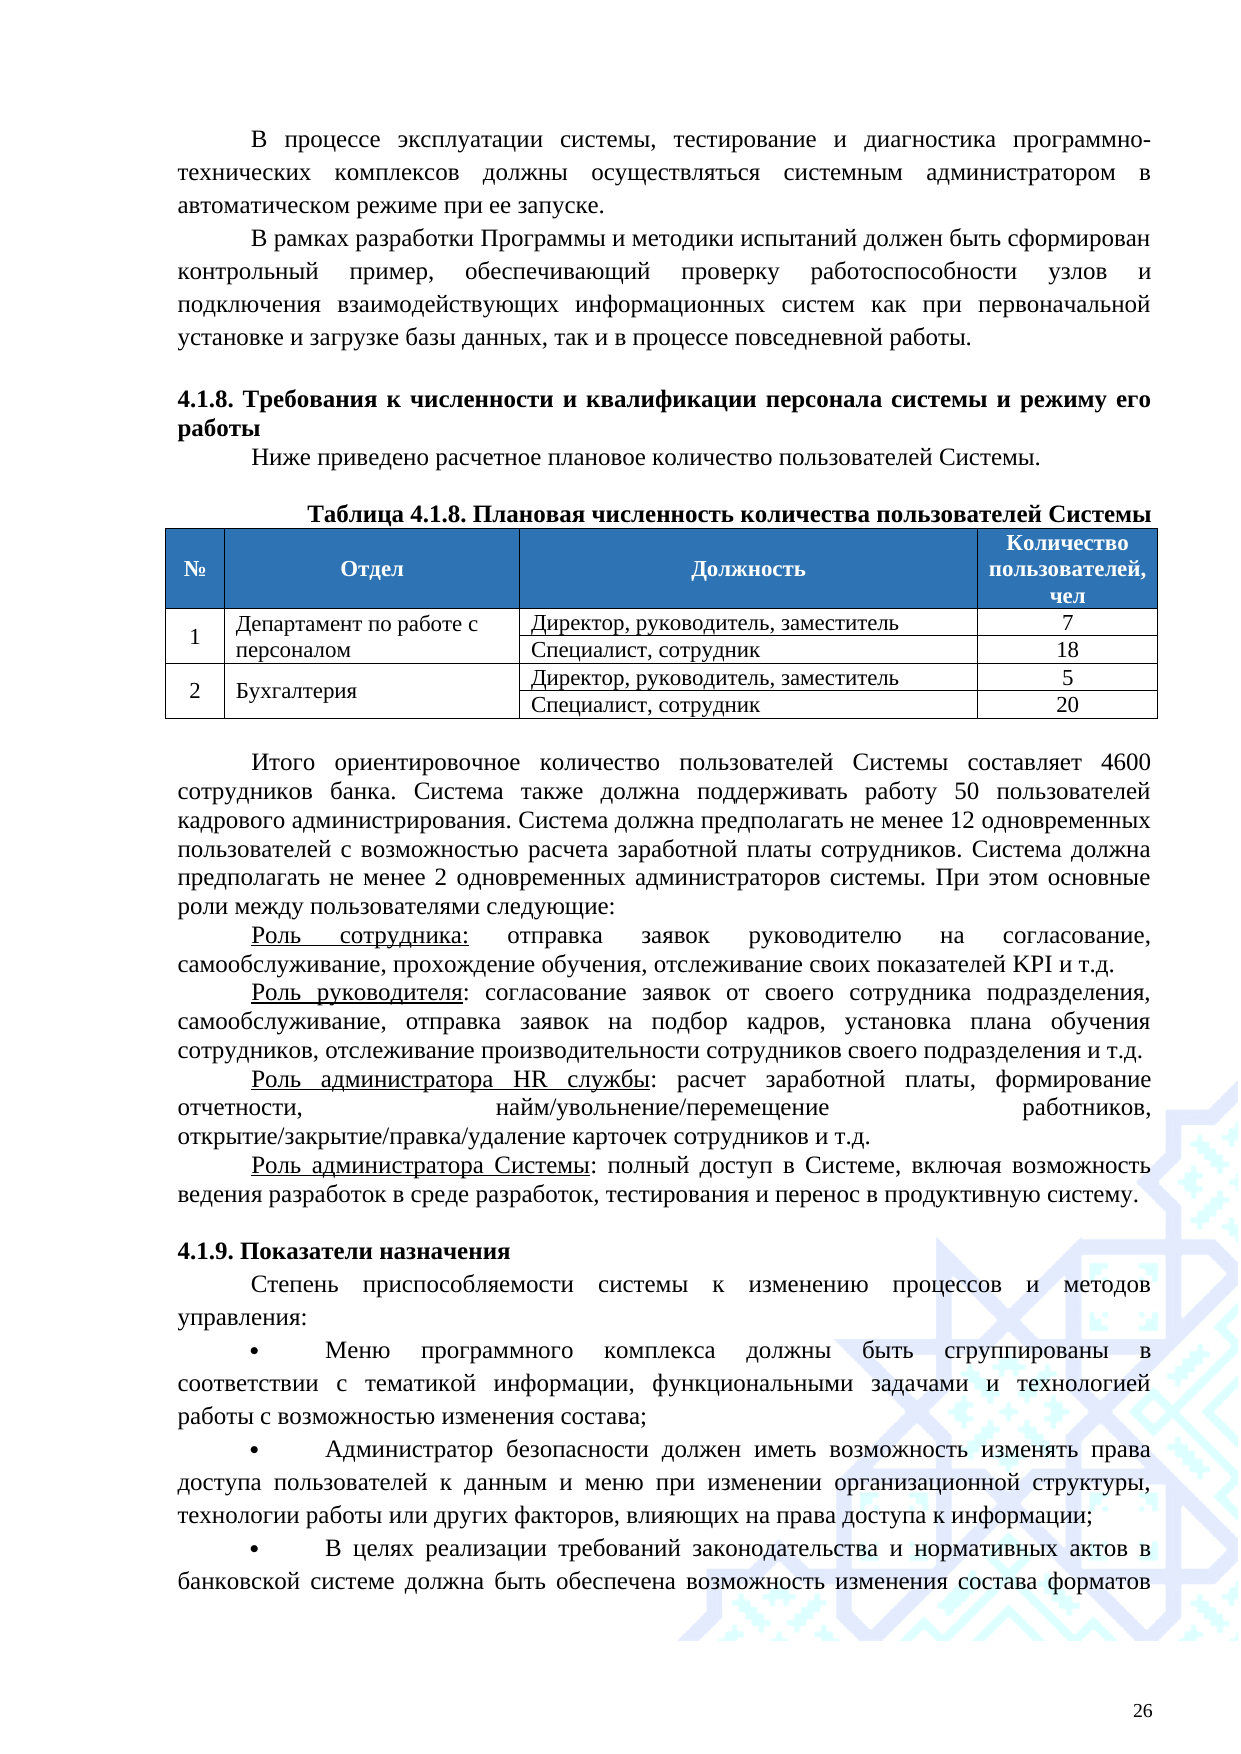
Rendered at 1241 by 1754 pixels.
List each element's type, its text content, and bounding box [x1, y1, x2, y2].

text Роль сотрудника: отправка заявок руководителю на согласование, самообслуживание, прохождение обучения, отслеживание своих показателей KPI и т.д. [177, 920, 1152, 977]
text Степень приспособляемости системы к изменению процессов и методов управления: [177, 1269, 1152, 1331]
table_cell Специалист, сотрудник [520, 636, 977, 663]
text Ниже приведено расчетное плановое количество пользователей Системы. [177, 442, 1152, 470]
list Меню программного комплекса должны быть сгруппированы в соответствии с тематикой информации, функциональными задачами и технологией работы с возможностью изменения состава; [177, 1335, 1152, 1430]
table_cell 7 [978, 609, 1157, 635]
table_cell 5 [978, 664, 1157, 690]
table_header Количество пользователей, чел [978, 529, 1157, 608]
text Роль администратора Системы: полный доступ в Системе, включая возможность ведения разработок в среде разработок, тестирования и перенос в продуктивную систему. [177, 1150, 1152, 1207]
table_header Должность [520, 529, 977, 608]
table_cell 2 [166, 664, 224, 718]
table_header Отдел [225, 529, 519, 608]
table_cell Специалист, сотрудник [520, 691, 977, 718]
text Роль администратора HR службы: расчет заработной платы, формирование отчетности, найм/увольнение/перемещение работников, открытие/закрытие/правка/удаление карточек сотрудников и т.д. [177, 1064, 1152, 1150]
table_header № [166, 529, 224, 608]
text В процессе эксплуатации системы, тестирование и диагностика программно-технических комплексов должны осуществляться системным администратором в автоматическом режиме при ее запуске. [177, 124, 1152, 219]
text 4.1.8. Требования к численности и квалификации персонала системы и режиму его работы [177, 384, 1152, 442]
text В рамках разработки Программы и методики испытаний должен быть сформирован контрольный пример, обеспечивающий проверку работоспособности узлов и подключения взаимодействующих информационных систем как при первоначальной установке и загрузке базы данных, так и в процессе повседневной работы. [177, 223, 1152, 351]
list Администратор безопасности должен иметь возможность изменять права доступа пользователей к данным и меню при изменении организационной структуры, технологии работы или других факторов, влияющих на права доступа к информации; [177, 1434, 1152, 1529]
table_cell 1 [166, 609, 224, 663]
table_cell Департамент по работе с персоналом [225, 609, 519, 663]
text 4.1.9. Показатели назначения [177, 1236, 1152, 1265]
table_cell Директор, руководитель, заместитель [520, 609, 977, 635]
table_cell 20 [978, 691, 1157, 718]
table_cell 18 [978, 636, 1157, 663]
table_cell Бухгалтерия [225, 664, 519, 718]
text Таблица 4.1.8. Плановая численность количества пользователей Системы [177, 499, 1152, 528]
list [177, 1533, 1152, 1595]
text Итого ориентировочное количество пользователей Системы составляет 4600 сотрудников банка. Система также должна поддерживать работу 50 пользователей кадрового администрирования. Система должна предполагать не менее 12 одновременных пользователей с возможностью расчета заработной платы сотрудников. Система должна предполагать не менее 2 одновременных администраторов системы. При этом основные роли между пользователями следующие: [177, 747, 1152, 920]
text Роль руководителя: согласование заявок от своего сотрудника подразделения, самообслуживание, отправка заявок на подбор кадров, установка плана обучения сотрудников, отслеживание производительности сотрудников своего подразделения и т.д. [177, 977, 1152, 1064]
table_cell Директор, руководитель, заместитель [520, 664, 977, 690]
